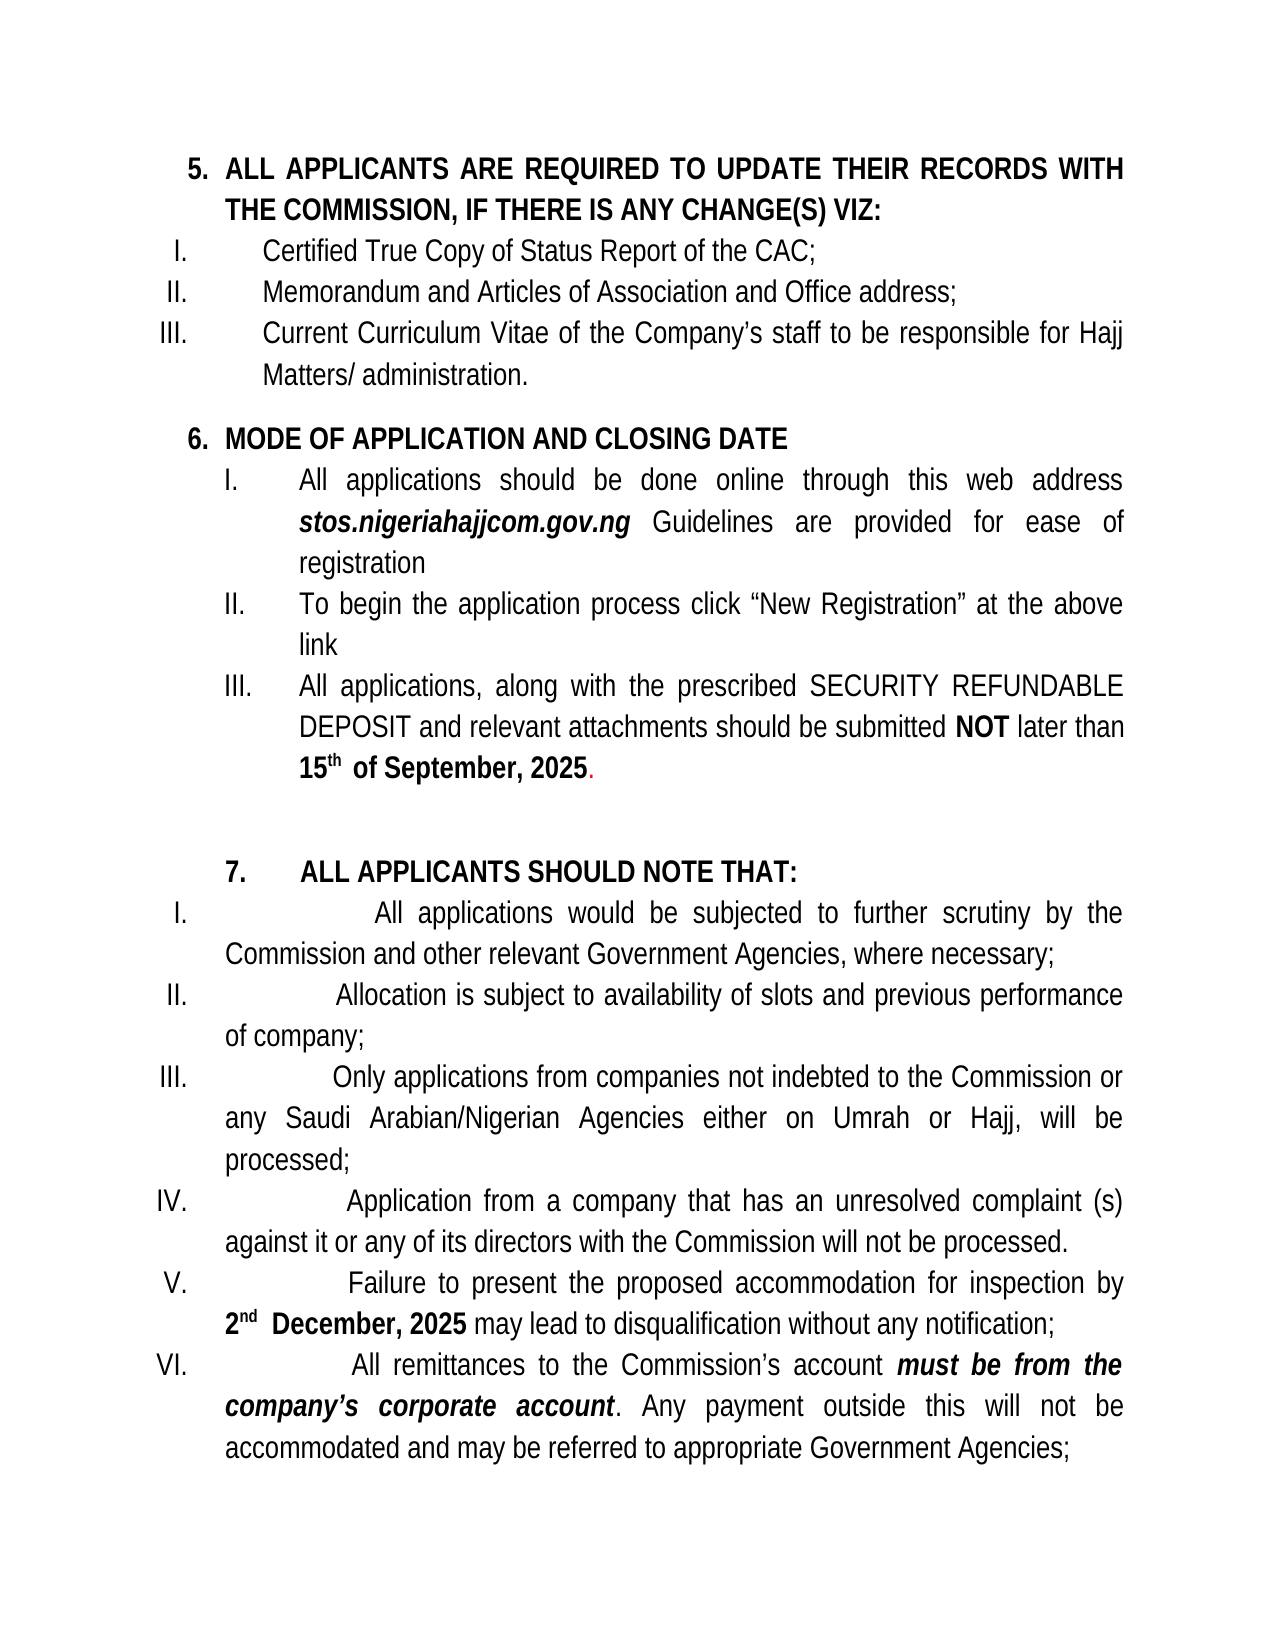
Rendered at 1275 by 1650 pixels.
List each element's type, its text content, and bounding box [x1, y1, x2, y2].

list Certified True Copy of Status Report of the CAC; [187, 232, 1125, 268]
list To begin the application process click “New Registration” at the above link [224, 585, 1125, 662]
list All applications, along with the prescribed SECURITY REFUNDABLE DEPOSIT and relevant attachments should be submitted NOT later than 15th of September, 2025. [224, 667, 1125, 785]
list All applications would be subjected to further scrutiny by the Commission and other relevant Government Agencies, where necessary; [187, 894, 1125, 971]
list All applications should be done online through this web address stos.nigeriahajjcom.gov.ng Guidelines are provided for ease of registration [224, 462, 1125, 580]
list All remittances to the Commission’s account must be from the company’s corporate account. Any payment outside this will not be accommodated and may be referred to appropriate Government Agencies; [187, 1346, 1125, 1464]
list Allocation is subject to availability of slots and previous performance of company; [187, 976, 1125, 1053]
list 7. ALL APPLICANTS SHOULD NOTE THAT: [225, 853, 1125, 888]
list MODE OF APPLICATION AND CLOSING DATE [187, 420, 1125, 456]
list ALL APPLICANTS ARE REQUIRED TO UPDATE THEIR RECORDS WITH THE COMMISSION, IF THERE IS ANY CHANGE(S) VIZ: [187, 150, 1125, 227]
list Only applications from companies not indebted to the Commission or any Saudi Arabian/Nigerian Agencies either on Umrah or Hajj, will be processed; [187, 1058, 1125, 1177]
list Memorandum and Articles of Association and Office address; [187, 273, 1125, 309]
list Application from a company that has an unresolved complaint (s) against it or any of its directors with the Commission will not be processed. [187, 1182, 1125, 1259]
list Failure to present the proposed accommodation for inspection by 2nd December, 2025 may lead to disqualification without any notification; [187, 1264, 1125, 1341]
list Current Curriculum Vitae of the Company’s staff to be responsible for Hajj Matters/ administration. [187, 314, 1125, 392]
